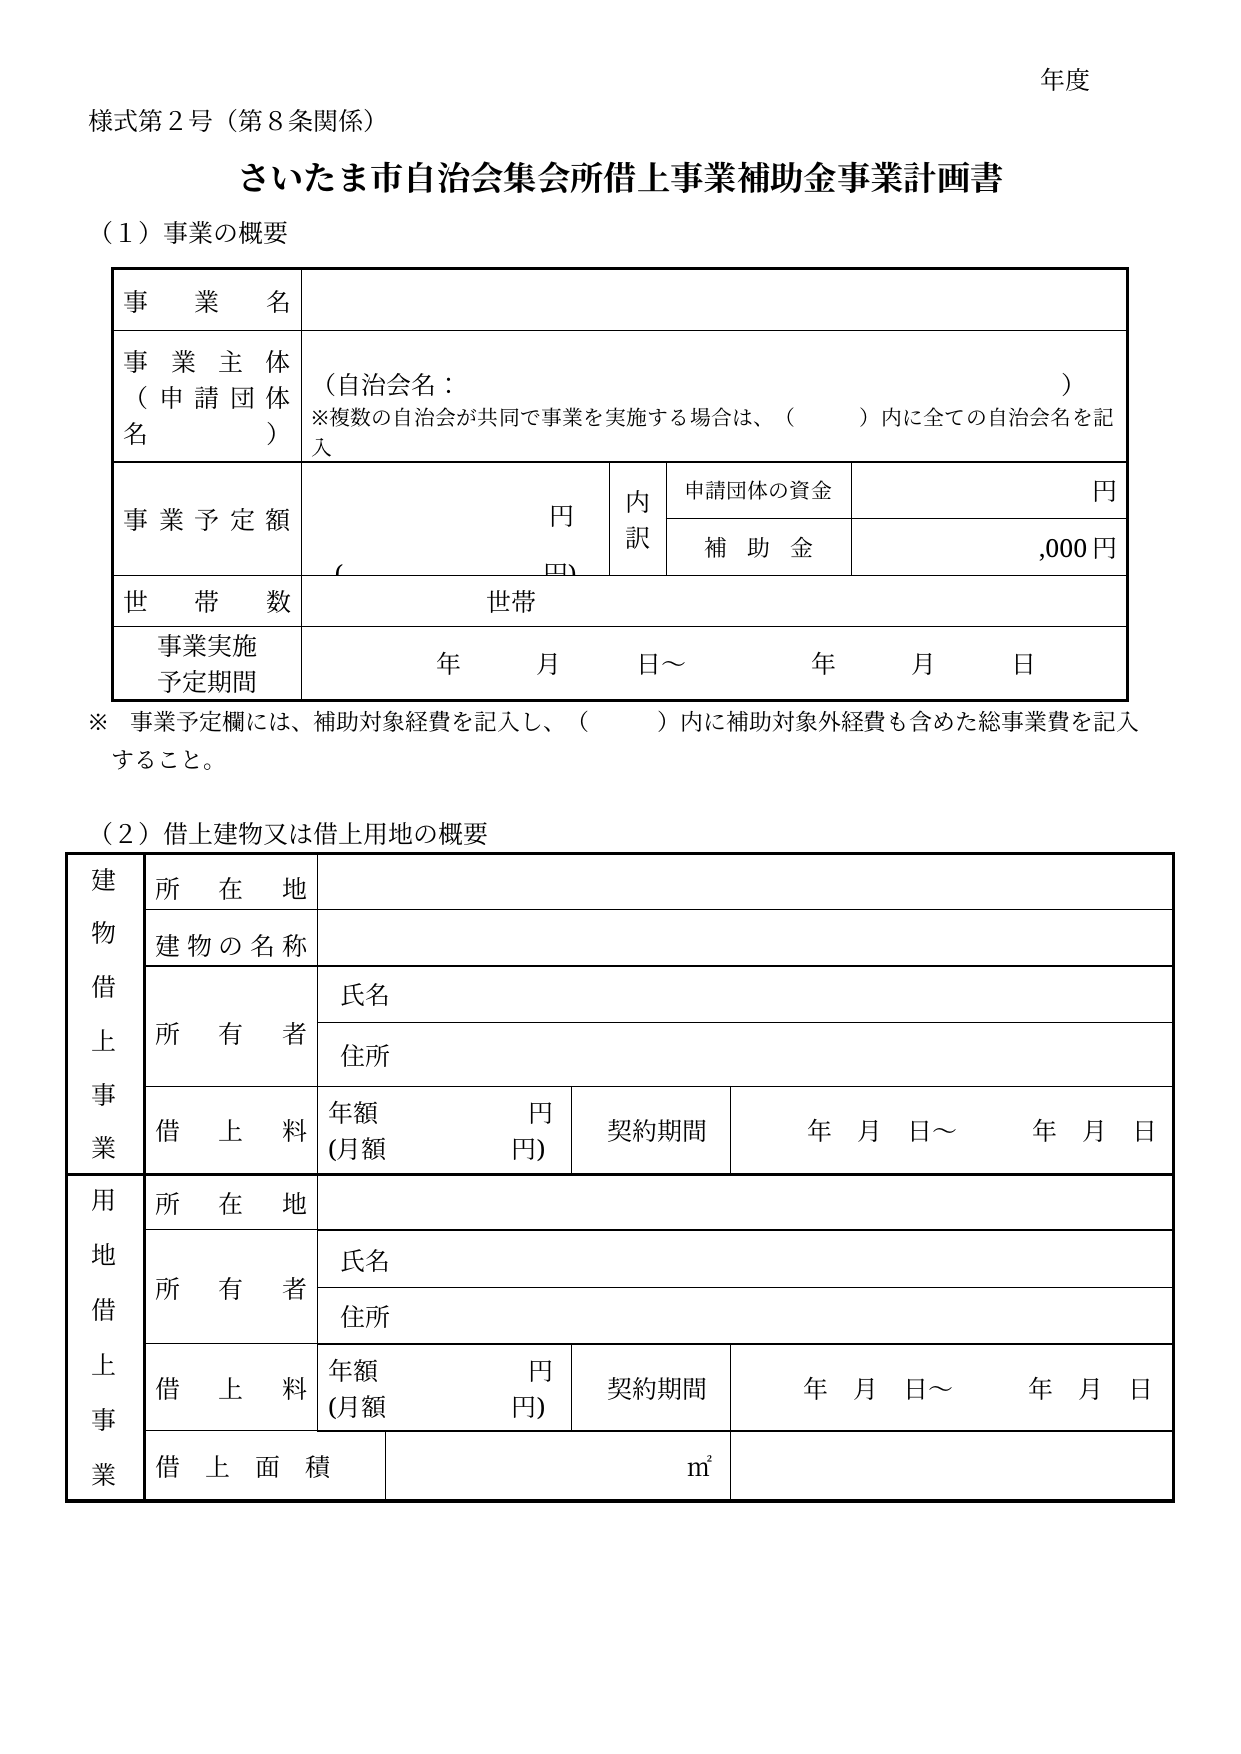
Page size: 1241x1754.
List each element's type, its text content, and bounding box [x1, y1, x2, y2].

text （１）事業の概要 [89, 213, 1152, 249]
table_cell 契約期間 [572, 1087, 730, 1173]
table_cell 借上料 [146, 1344, 317, 1430]
table_cell 所有者 [146, 1230, 317, 1343]
text さいたま市自治会集会所借上事業補助金事業計画書 [89, 138, 1152, 213]
table_cell 建物の名称 [146, 910, 317, 965]
table_cell 住所 [318, 1023, 1172, 1086]
table_cell 世帯 [302, 576, 1126, 626]
text ※ 事業予定欄には、補助対象経費を記入し、（ ）内に補助対象外経費も含めた総事業費を記入すること。 [89, 702, 1152, 777]
table_cell 年額 円 (月額 円) [318, 1087, 571, 1173]
table_cell 事業予定額 [114, 463, 301, 575]
table_cell 円 ( 円) [302, 463, 609, 575]
table_cell [318, 1176, 1172, 1229]
table_cell 事業主体 （申請団体名） [114, 331, 301, 461]
table_cell 内訳 [610, 463, 666, 575]
table_header [302, 270, 1126, 330]
table_cell 所在地 [146, 1176, 317, 1229]
table_header 所在地 [146, 855, 317, 908]
table_cell 借 上 面 積 [146, 1431, 385, 1499]
table_cell 氏名 [318, 1231, 1172, 1287]
table_cell 円 [852, 463, 1126, 517]
table_header [318, 855, 1172, 908]
table_cell ,000円 [852, 519, 1126, 575]
table_cell 年 月 日～ 年 月 日 [731, 1345, 1172, 1430]
text （２）借上建物又は借上用地の概要 [89, 814, 1152, 852]
table_cell ㎡ [386, 1432, 730, 1499]
table_cell 年額 円 (月額 円) [318, 1345, 571, 1430]
table_cell 申請団体の資金 [667, 463, 851, 517]
table_cell （自治会名： ） ※複数の自治会が共同で事業を実施する場合は、（ ）内に全ての自治会名を記入 [302, 331, 1126, 461]
table_cell 用地借上事業 [68, 1176, 143, 1499]
table_header 建物借上事業 [68, 855, 143, 1173]
table_cell 所有者 [146, 967, 317, 1086]
table_cell 契約期間 [572, 1345, 730, 1430]
table_cell [318, 910, 1172, 965]
table_cell 住所 [318, 1288, 1172, 1343]
text 様式第２号（第８条関係） [89, 101, 1152, 138]
table_cell 借上料 [146, 1087, 317, 1173]
table_cell 氏名 [318, 967, 1172, 1022]
table_cell 事業実施 予定期間 [114, 627, 301, 699]
table_cell [731, 1432, 1172, 1499]
table_header 事業名 [114, 270, 301, 330]
table_cell 年 月 日～ 年 月 日 [302, 627, 1126, 699]
table_cell 補助金 [667, 519, 851, 575]
table_cell 世帯数 [114, 576, 301, 626]
table_cell 年 月 日～ 年 月 日 [731, 1087, 1172, 1173]
